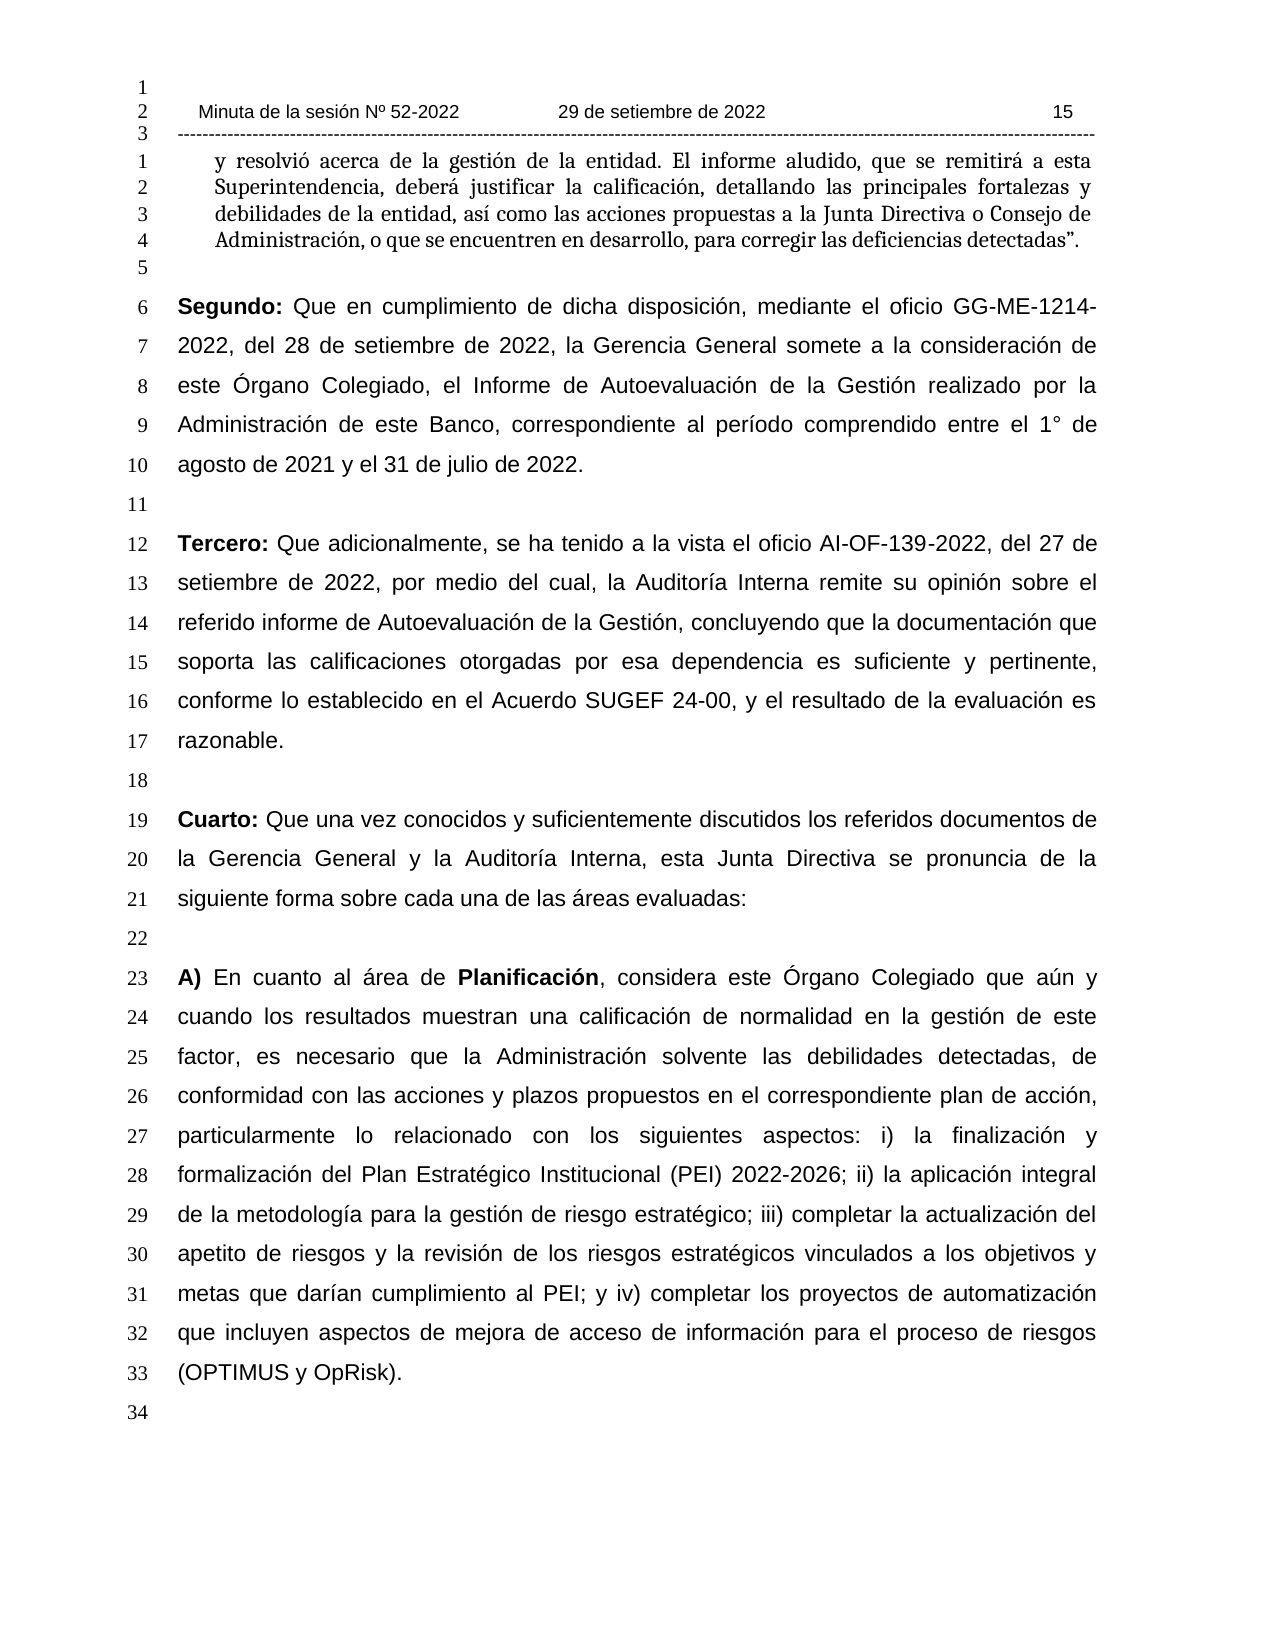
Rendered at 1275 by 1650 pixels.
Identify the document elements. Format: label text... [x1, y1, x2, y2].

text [215, 148, 1092, 253]
text Segundo: Que en cumplimiento de dicha disposición, mediante el oficio GG-ME-1214-2022, del 28 de setiembre de 2022, la Gerencia General somete a la consideración de este Órgano Colegiado, el Informe de Autoevaluación de la Gestión realizado por la Administración de este Banco, correspondiente al período comprendido entre el 1° de agosto de 2021 y el 31 de julio de 2022. [177, 293, 1098, 477]
text Cuarto: Que una vez conocidos y suficientemente discutidos los referidos documentos de la Gerencia General y la Auditoría Interna, esta Junta Directiva se pronuncia de la siguiente forma sobre cada una de las áreas evaluadas: [177, 806, 1098, 911]
text Tercero: Que adicionalmente, se ha tenido a la vista el oficio AI-OF-139-2022, del 27 de setiembre de 2022, por medio del cual, la Auditoría Interna remite su opinión sobre el referido informe de Autoevaluación de la Gestión, concluyendo que la documentación que soporta las calificaciones otorgadas por esa dependencia es suficiente y pertinente, conforme lo establecido en el Acuerdo SUGEF 24-00, y el resultado de la evaluación es razonable. [177, 529, 1098, 753]
text A) En cuanto al área de Planificación, considera este Órgano Colegiado que aún y cuando los resultados muestran una calificación de normalidad en la gestión de este factor, es necesario que la Administración solvente las debilidades detectadas, de conformidad con las acciones y plazos propuestos en el correspondiente plan de acción, particularmente lo relacionado con los siguientes aspectos: i) la finalización y formalización del Plan Estratégico Institucional (PEI) 2022-2026; ii) la aplicación integral de la metodología para la gestión de riesgo estratégico; iii) completar la actualización del apetito de riesgos y la revisión de los riesgos estratégicos vinculados a los objetivos y metas que darían cumplimiento al PEI; y iv) completar los proyectos de automatización que incluyen aspectos de mejora de acceso de información para el proceso de riesgos (OPTIMUS y OpRisk). [177, 964, 1098, 1385]
